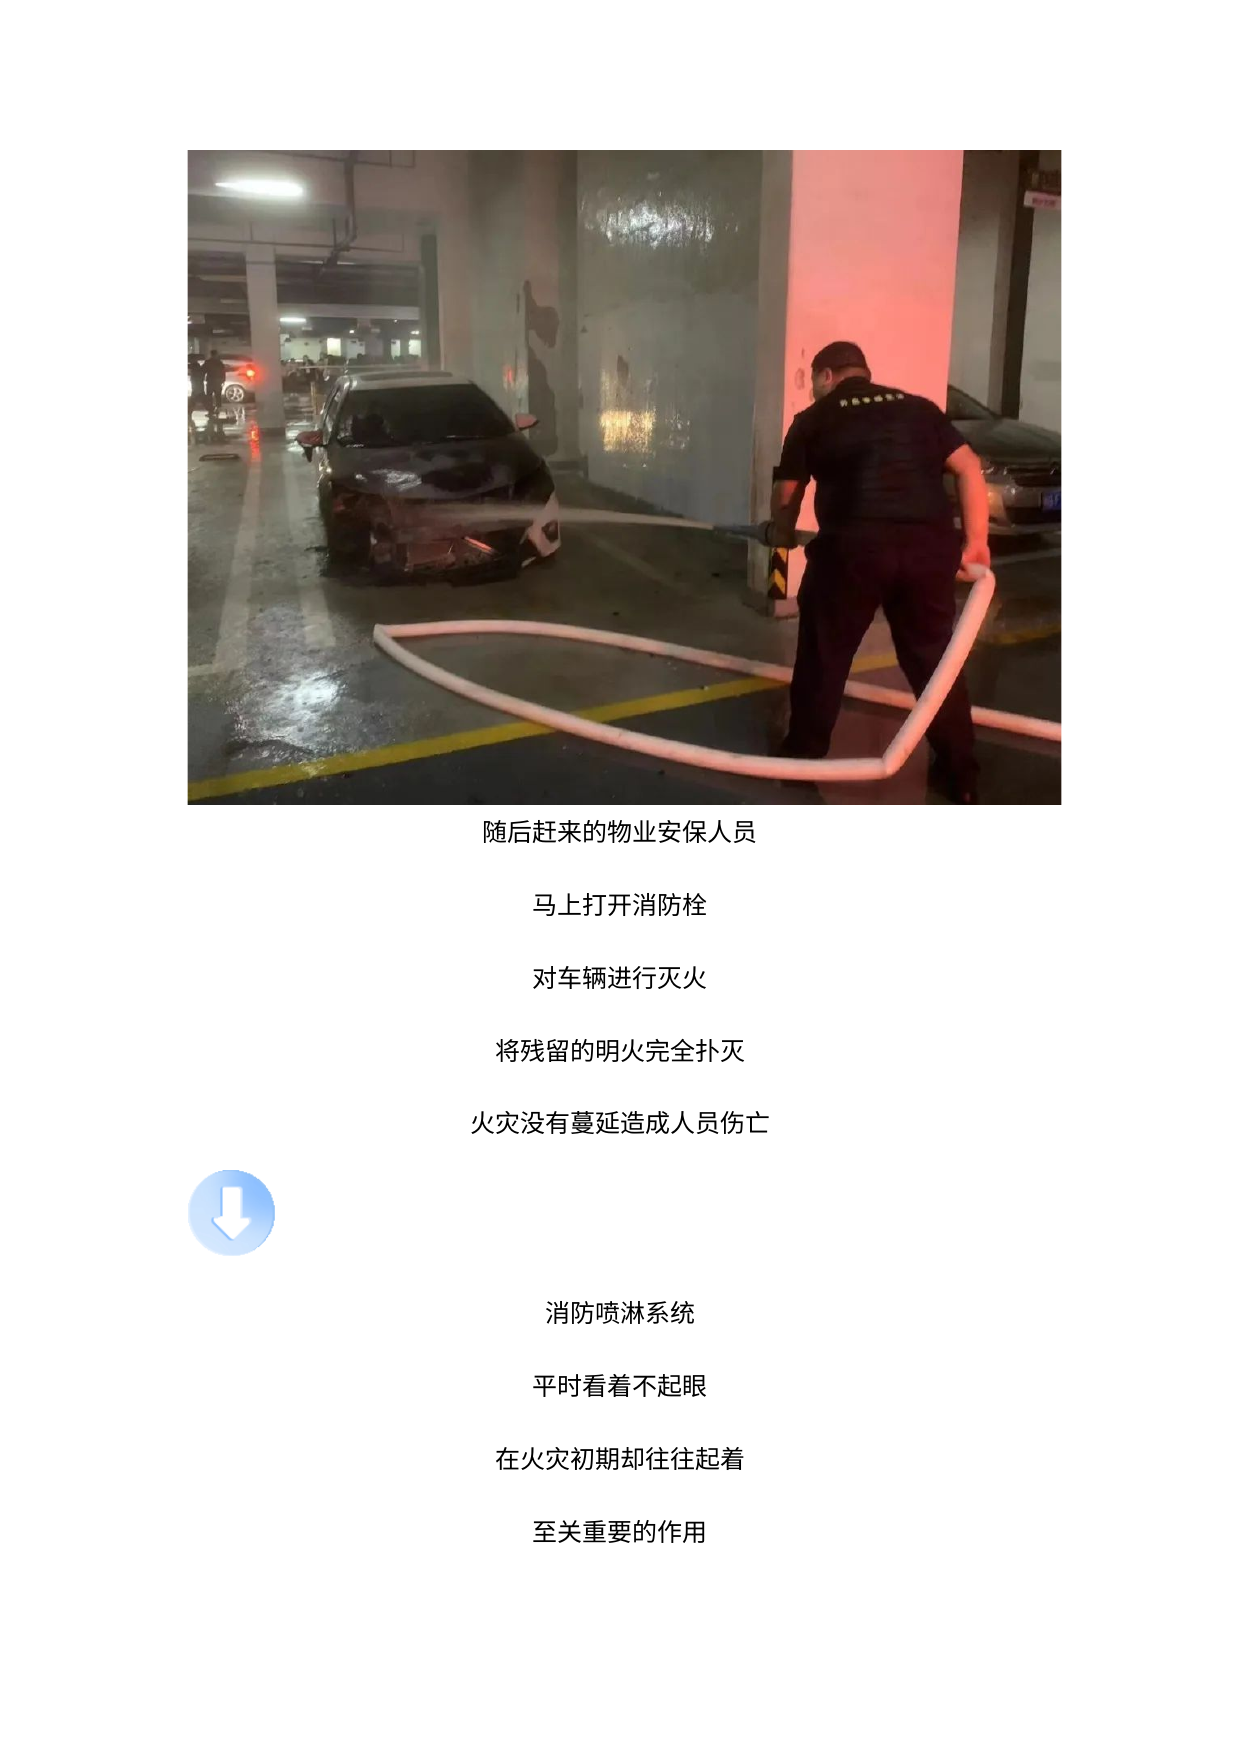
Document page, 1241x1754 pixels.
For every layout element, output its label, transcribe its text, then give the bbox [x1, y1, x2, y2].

text 在火灾初期却往往起着 [187, 1432, 1053, 1476]
text 平时看着不起眼 [187, 1359, 1053, 1403]
picture [187, 1169, 275, 1257]
text 消防喷淋系统 [187, 1286, 1053, 1330]
text 至关重要的作用 [187, 1505, 1053, 1548]
text 将残留的明火完全扑灭 [187, 1023, 1053, 1067]
text 对车辆进行灭火 [187, 951, 1053, 994]
text 随后赶来的物业安保人员 [187, 805, 1053, 848]
picture [187, 150, 1062, 805]
text 马上打开消防栓 [187, 878, 1053, 921]
text 火灾没有蔓延造成人员伤亡 [187, 1096, 1053, 1140]
